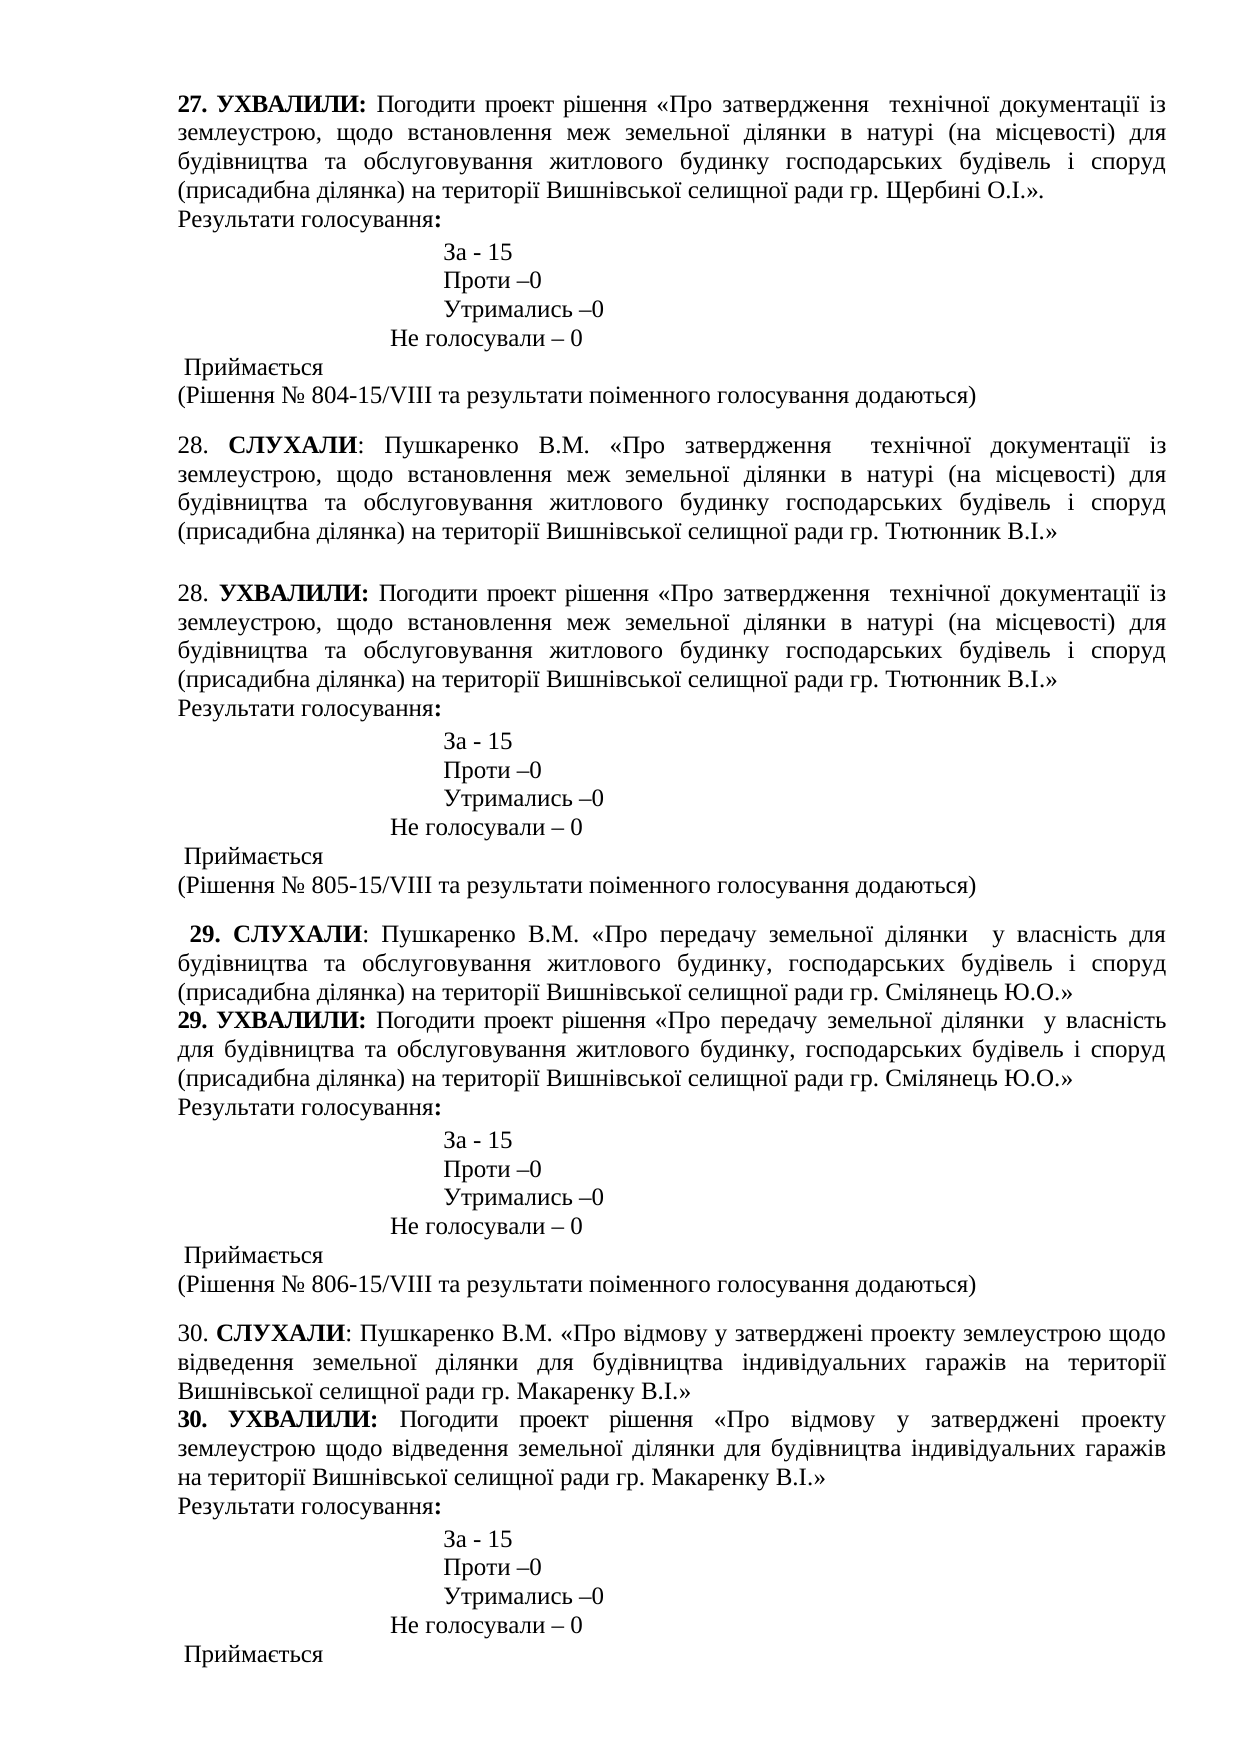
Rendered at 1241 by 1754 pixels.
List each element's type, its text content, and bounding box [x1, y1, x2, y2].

text За - 15 [443, 1524, 1167, 1552]
text 30. УХВАЛИЛИ: Погодити проект рішення «Про відмову у затверджені проекту землеустрою щодо відведення земельної ділянки для будівництва індивідуальних гаражів на території Вишнівської селищної ради гр. Макаренку В.І.» [177, 1404, 1167, 1491]
text 30. СЛУХАЛИ: Пушкаренко В.М. «Про відмову у затверджені проекту землеустрою щодо відведення земельної ділянки для будівництва індивідуальних гаражів на території Вишнівської селищної ради гр. Макаренку В.І.» [177, 1318, 1167, 1404]
text Не голосували – 0 [177, 1211, 1167, 1240]
text Приймається [177, 1639, 1167, 1667]
text 27. УХВАЛИЛИ: Погодити проект рішення «Про затвердження технічної документації із землеустрою, щодо встановлення меж земельної ділянки в натурі (на місцевості) для будівництва та обслуговування житлового будинку господарських будівель і споруд (присадибна ділянка) на території Вишнівської селищної ради гр. Щербині О.І.». [177, 89, 1167, 204]
text 29. УХВАЛИЛИ: Погодити проект рішення «Про передачу земельної ділянки у власність для будівництва та обслуговування житлового будинку, господарських будівель і споруд (присадибна ділянка) на території Вишнівської селищної ради гр. Смілянець Ю.О.» [177, 1006, 1167, 1092]
text 28. СЛУХАЛИ: Пушкаренко В.М. «Про затвердження технічної документації із землеустрою, щодо встановлення меж земельної ділянки в натурі (на місцевості) для будівництва та обслуговування житлового будинку господарських будівель і споруд (присадибна ділянка) на території Вишнівської селищної ради гр. Тютюнник В.І.» [177, 430, 1167, 545]
text За - 15 [443, 726, 1167, 755]
text Результати голосування: [177, 1092, 1167, 1121]
text Утримались –0 [443, 783, 1167, 812]
text 29. СЛУХАЛИ: Пушкаренко В.М. «Про передачу земельної ділянки у власність для будівництва та обслуговування житлового будинку, господарських будівель і споруд (присадибна ділянка) на території Вишнівської селищної ради гр. Смілянець Ю.О.» [177, 919, 1167, 1006]
text Утримались –0 [443, 1182, 1167, 1211]
text (Рішення № 806-15/VІІІ та результати поіменного голосування додаються) [177, 1269, 1167, 1297]
text За - 15 [443, 1125, 1167, 1154]
text Приймається [177, 841, 1167, 870]
text За - 15 [443, 237, 1167, 265]
text Приймається [177, 1240, 1167, 1269]
text Проти –0 [443, 1552, 1167, 1581]
text (Рішення № 804-15/VІІІ та результати поіменного голосування додаються) [177, 380, 1167, 409]
text Проти –0 [443, 755, 1167, 783]
text Приймається [177, 352, 1167, 380]
text Утримались –0 [443, 1581, 1167, 1610]
text Проти –0 [443, 1154, 1167, 1182]
text Не голосували – 0 [177, 323, 1167, 352]
text 28. УХВАЛИЛИ: Погодити проект рішення «Про затвердження технічної документації із землеустрою, щодо встановлення меж земельної ділянки в натурі (на місцевості) для будівництва та обслуговування житлового будинку господарських будівель і споруд (присадибна ділянка) на території Вишнівської селищної ради гр. Тютюнник В.І.» [177, 578, 1167, 693]
text (Рішення № 805-15/VІІІ та результати поіменного голосування додаються) [177, 870, 1167, 898]
text Утримались –0 [443, 294, 1167, 323]
text Проти –0 [443, 265, 1167, 294]
text Результати голосування: [177, 693, 1167, 722]
text Не голосували – 0 [177, 812, 1167, 841]
text Результати голосування: [177, 204, 1167, 232]
text Не голосували – 0 [177, 1610, 1167, 1639]
text Результати голосування: [177, 1491, 1167, 1519]
